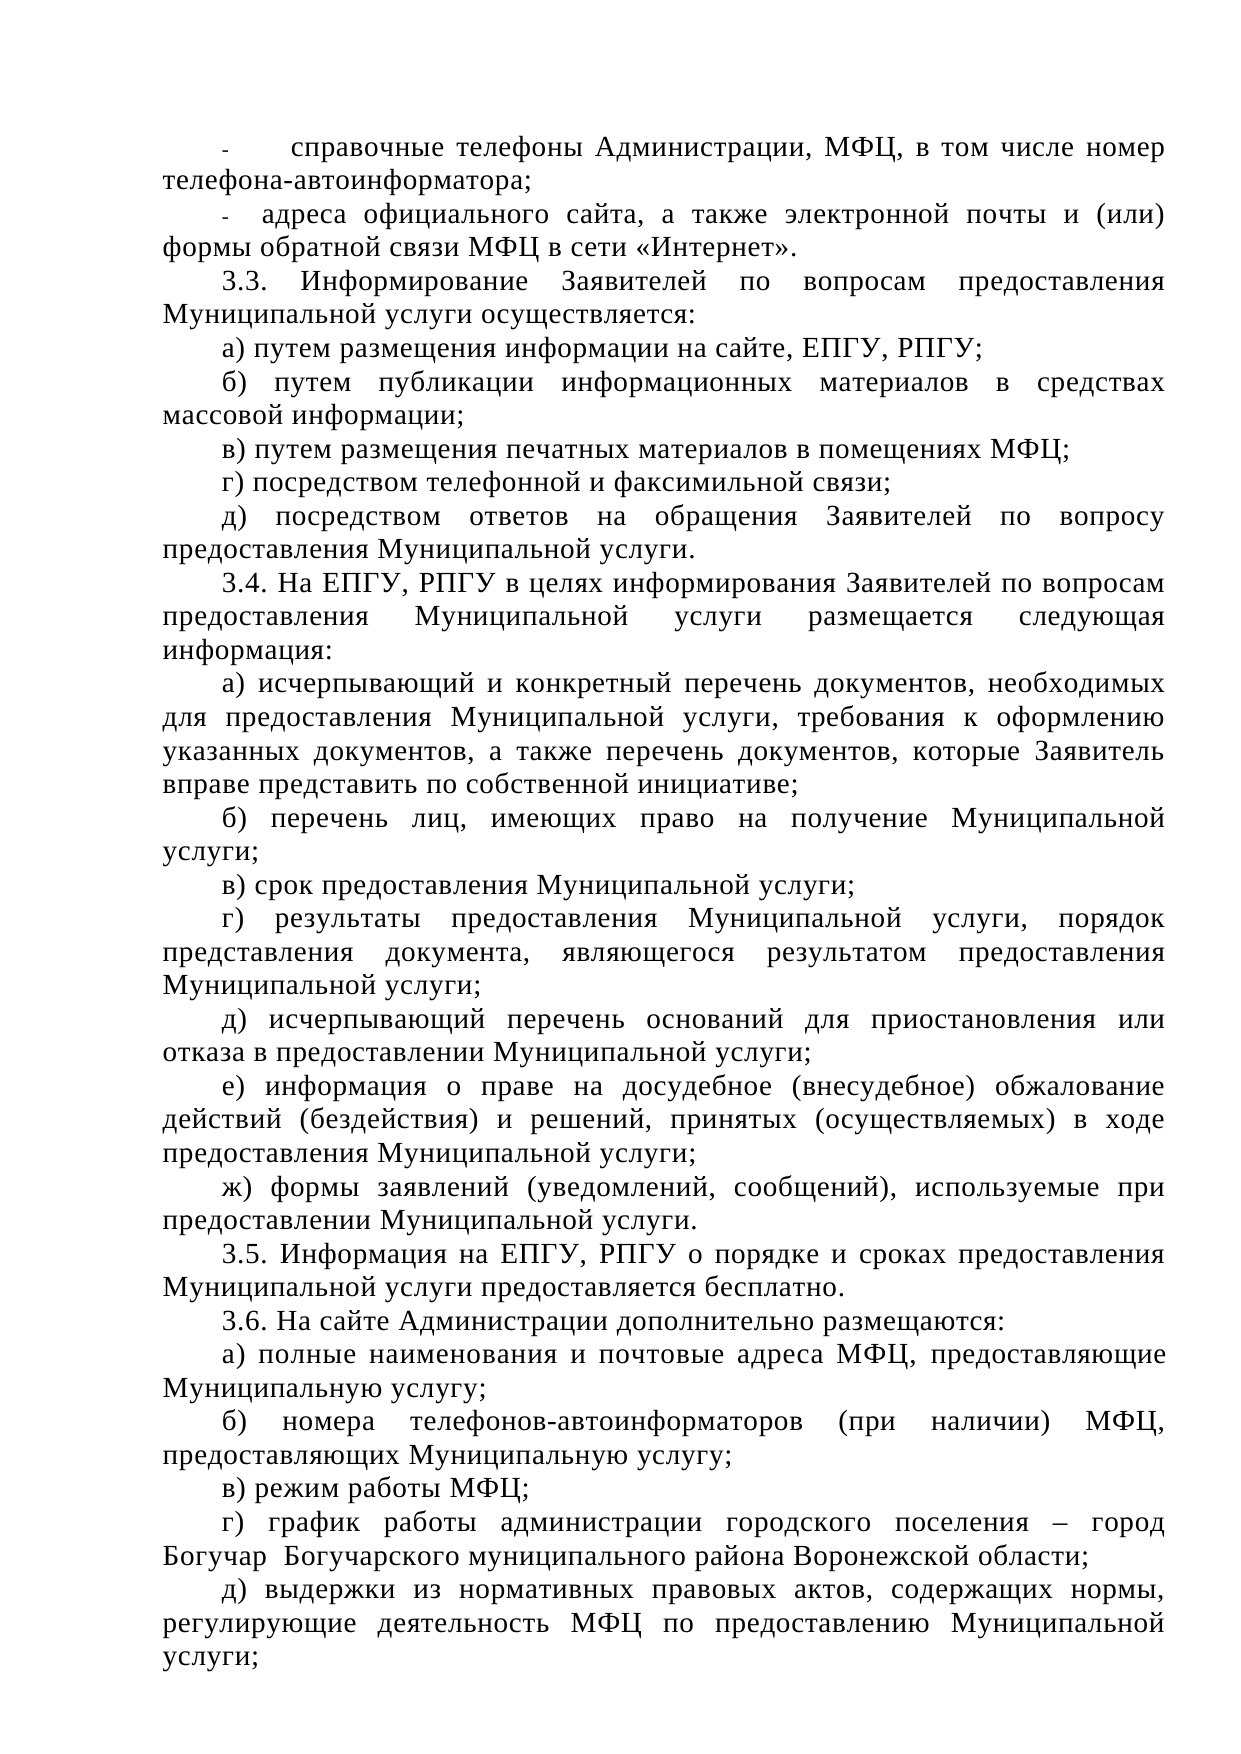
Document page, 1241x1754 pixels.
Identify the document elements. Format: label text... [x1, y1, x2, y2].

text б) номера телефонов-автоинформаторов (при наличии) МФЦ, предоставляющих Муниципальную услугу; [162, 1403, 1167, 1471]
text г) посредством телефонной и факсимильной связи; [162, 464, 1167, 498]
text в) срок предоставления Муниципальной услуги; [162, 867, 1167, 900]
text 3.4. На ЕПГУ, РПГУ в целях информирования Заявителей по вопросам предоставления Муниципальной услуги размещается следующая информация: [162, 565, 1167, 666]
text 3.6. На сайте Администрации дополнительно размещаются: [162, 1303, 1167, 1336]
text в) режим работы МФЦ; [162, 1471, 1167, 1504]
text г) график работы администрации городского поселения – город Богучар Богучарского муниципального района Воронежской области; [162, 1504, 1167, 1571]
text 3.3. Информирование Заявителей по вопросам предоставления Муниципальной услуги осуществляется: [162, 263, 1167, 330]
text а) полные наименования и почтовые адреса МФЦ, предоставляющие Муниципальную услугу; [162, 1336, 1167, 1403]
text 3.5. Информация на ЕПГУ, РПГУ о порядке и сроках предоставления Муниципальной услуги предоставляется бесплатно. [162, 1236, 1167, 1303]
text д) выдержки из нормативных правовых актов, содержащих нормы, регулирующие деятельность МФЦ по предоставлению Муниципальной услуги; [162, 1571, 1167, 1672]
text б) перечень лиц, имеющих право на получение Муниципальной услуги; [162, 800, 1167, 867]
text г) результаты предоставления Муниципальной услуги, порядок представления документа, являющегося результатом предоставления Муниципальной услуги; [162, 900, 1167, 1001]
text б) путем публикации информационных материалов в средствах массовой информации; [162, 364, 1167, 431]
text д) посредством ответов на обращения Заявителей по вопросу предоставления Муниципальной услуги. [162, 498, 1167, 565]
text д) исчерпывающий перечень оснований для приостановления или отказа в предоставлении Муниципальной услуги; [162, 1001, 1167, 1068]
text в) путем размещения печатных материалов в помещениях МФЦ; [162, 431, 1167, 464]
text ж) формы заявлений (уведомлений, сообщений), используемые при предоставлении Муниципальной услуги. [162, 1169, 1167, 1236]
text а) путем размещения информации на сайте, ЕПГУ, РПГУ; [162, 330, 1167, 364]
text а) исчерпывающий и конкретный перечень документов, необходимых для предоставления Муниципальной услуги, требования к оформлению указанных документов, а также перечень документов, которые Заявитель вправе представить по собственной инициативе; [162, 666, 1167, 800]
list справочные телефоны Администрации, МФЦ, в том числе номер телефона-автоинформатора; [162, 129, 1167, 196]
text е) информация о праве на досудебное (внесудебное) обжалование действий (бездействия) и решений, принятых (осуществляемых) в ходе предоставления Муниципальной услуги; [162, 1068, 1167, 1169]
list адреса официального сайта, а также электронной почты и (или) формы обратной связи МФЦ в сети «Интернет». [162, 196, 1167, 263]
